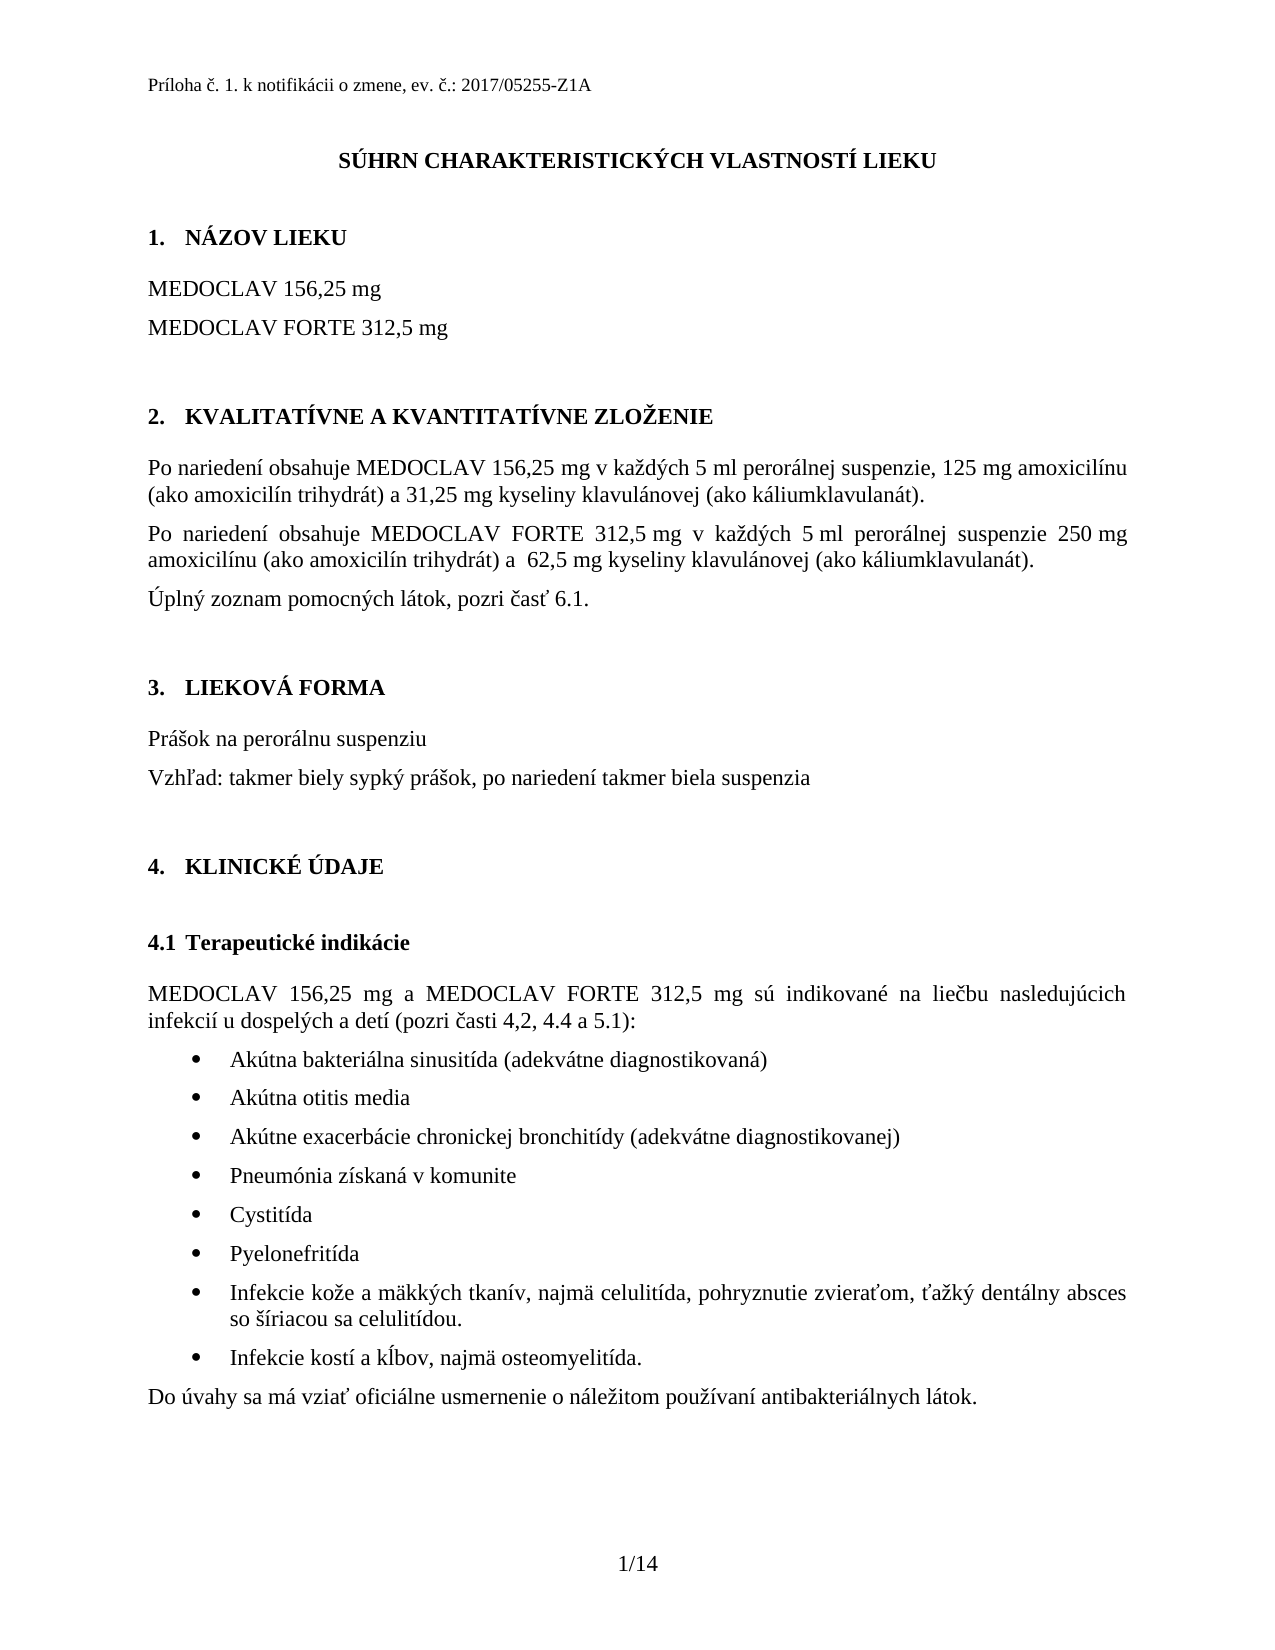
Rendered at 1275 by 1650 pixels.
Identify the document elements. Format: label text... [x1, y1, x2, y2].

text MEDOCLAV 156,25 mg a MEDOCLAV FORTE 312,5 mg sú indikované na liečbu nasledujúcich infekcií u dospelých a detí (pozri časti 4,2, 5.1): [148, 980, 1127, 1033]
text Po nariedení obsahuje MEDOCLAV 156,25 mg v každých 5 ml perorálnej suspenzie, 125 mg amoxicilínu (ako amoxicilín trihydrát) a 31,25 mg kyseliny klavulánovej (ako káliumklavulanát). [148, 454, 1127, 507]
text Do úvahy sa má vziať oficiálne usmernenie o náležitom používaní antibakteriálnych látok. [148, 1383, 1127, 1409]
text Pyelonefritída [192, 1240, 1127, 1266]
text Vzhľad: takmer biely sypký prášok, po nariedení takmer biela suspenzia [148, 764, 1127, 790]
text Infekcie kože a mäkkých tkanív, najmä celulitída, pohryznutie zvieraťom, ťažký dentálny absces so šíriacou sa celulitídou. [192, 1279, 1127, 1331]
text Akútna otitis media [192, 1084, 1127, 1111]
text Prášok na perorálnu suspenziu [148, 725, 1127, 751]
text NÁZOV LIEKU [148, 224, 1127, 250]
text Infekcie kostí a kĺbov, najmä osteomyelitída. [192, 1344, 1127, 1370]
text MEDOCLAV 156,25 mg [148, 275, 1127, 302]
text MEDOCLAV FORTE 312,5 mg [148, 314, 1127, 341]
text Pneumónia získaná v komunite [192, 1162, 1127, 1188]
text Úplný zoznam pomocných látok, pozri časť 6.1. [148, 585, 1127, 611]
text Akútna bakteriálna sinusitída (adekvátne diagnostikovaná) [192, 1046, 1127, 1072]
text Po nariedení obsahuje MEDOCLAV FORTE 312,5 mg v každých 5 ml perorálnej suspenzie 250 mg amoxicilínu (ako amoxicilín trihydrát) a 62,5 mg kyseliny klavulánovej (ako káliumklavulanát). [148, 519, 1127, 572]
text Terapeutické indikácie [148, 929, 1127, 955]
text KLINICKÉ ÚDAJE [148, 853, 1127, 879]
text Cystitída [192, 1201, 1127, 1227]
text SÚHRN CHARAKTERISTICKÝCH VLASTNOSTÍ LIEKU [148, 148, 1127, 174]
text KVALITATÍVNE A KVANTITATÍVNE ZLOŽENIE [148, 403, 1127, 429]
text LIEKOVÁ FORMA [148, 674, 1127, 700]
text Akútne exacerbácie chronickej bronchitídy (adekvátne diagnostikovanej) [192, 1123, 1127, 1150]
